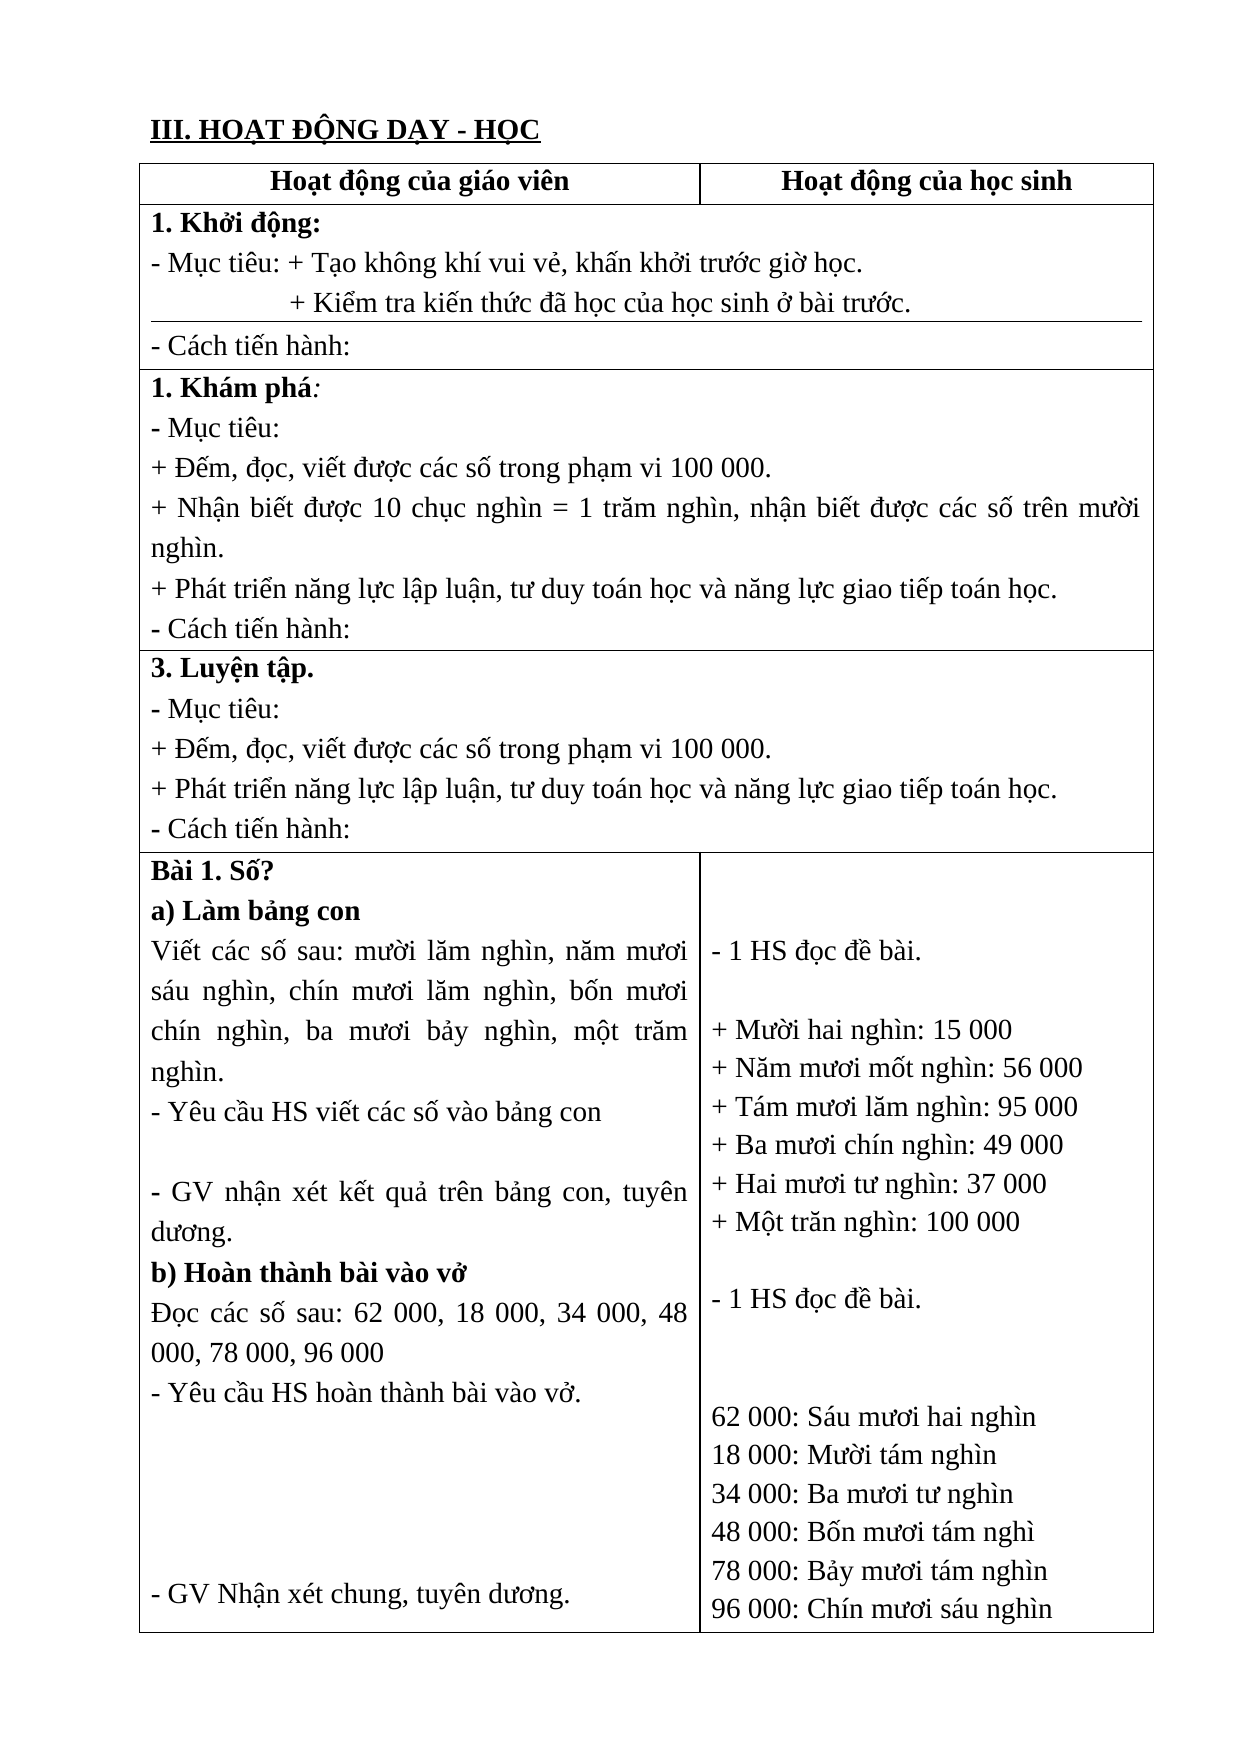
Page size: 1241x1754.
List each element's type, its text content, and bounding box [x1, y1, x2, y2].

table_cell 1. Khám phá: - Mục tiêu: + Đếm, đọc, viết được các số trong phạm vi 100 000. + Nhận biết được 10 chục nghìn = 1 trăm nghìn, nhận biết được các số trên mười nghìn. + Phát triển năng lực lập luận, tư duy toán học và năng lực giao tiếp toán học. - Cách tiến hành: [140, 370, 1153, 649]
table_cell 3. Luyện tập. - Mục tiêu: + Đếm, đọc, viết được các số trong phạm vi 100 000. + Phát triển năng lực lập luận, tư duy toán học và năng lực giao tiếp toán học. - Cách tiến hành: [140, 651, 1153, 852]
table_header Hoạt động của học sinh [701, 164, 1153, 204]
table_cell 1. Khởi động: - Mục tiêu: + Tạo không khí vui vẻ, khấn khởi trước giờ học. + Kiểm tra kiến thức đã học của học sinh ở bài trước. - Cách tiến hành: [140, 205, 1153, 369]
text III. HOẠT ĐỘNG DẠY - HỌC [150, 112, 1128, 146]
table_header Hoạt động của giáo viên [140, 164, 699, 204]
table_cell - 1 HS đọc đề bài. + Mười hai nghìn: 15 000 + Năm mươi mốt nghìn: 56 000 + Tám mươi lăm nghìn: 95 000 + Ba mươi chín nghìn: 49 000 + Hai mươi tư nghìn: 37 000 + Một trăn nghìn: 100 000 - 1 HS đọc đề bài. 62 000: Sáu mươi hai nghìn 18 000: Mười tám nghìn 34 000: Ba mươi tư nghìn 48 000: Bốn mươi tám nghì 78 000: Bảy mươi tám nghìn 96 000: Chín mươi sáu nghìn [701, 853, 1153, 1632]
table_cell Bài 1. Số? a) Làm bảng con Viết các số sau: mười lăm nghìn, năm mươi sáu nghìn, chín mươi lăm nghìn, bốn mươi chín nghìn, ba mươi bảy nghìn, một trăm nghìn. - Yêu cầu HS viết các số vào bảng con - GV nhận xét kết quả trên bảng con, tuyên dương. b) Hoàn thành bài vào vở Đọc các số sau: 62 000, 18 000, 34 000, 48 000, 78 000, 96 000 - Yêu cầu HS hoàn thành bài vào vở. - GV Nhận xét chung, tuyên dương. [140, 853, 699, 1632]
